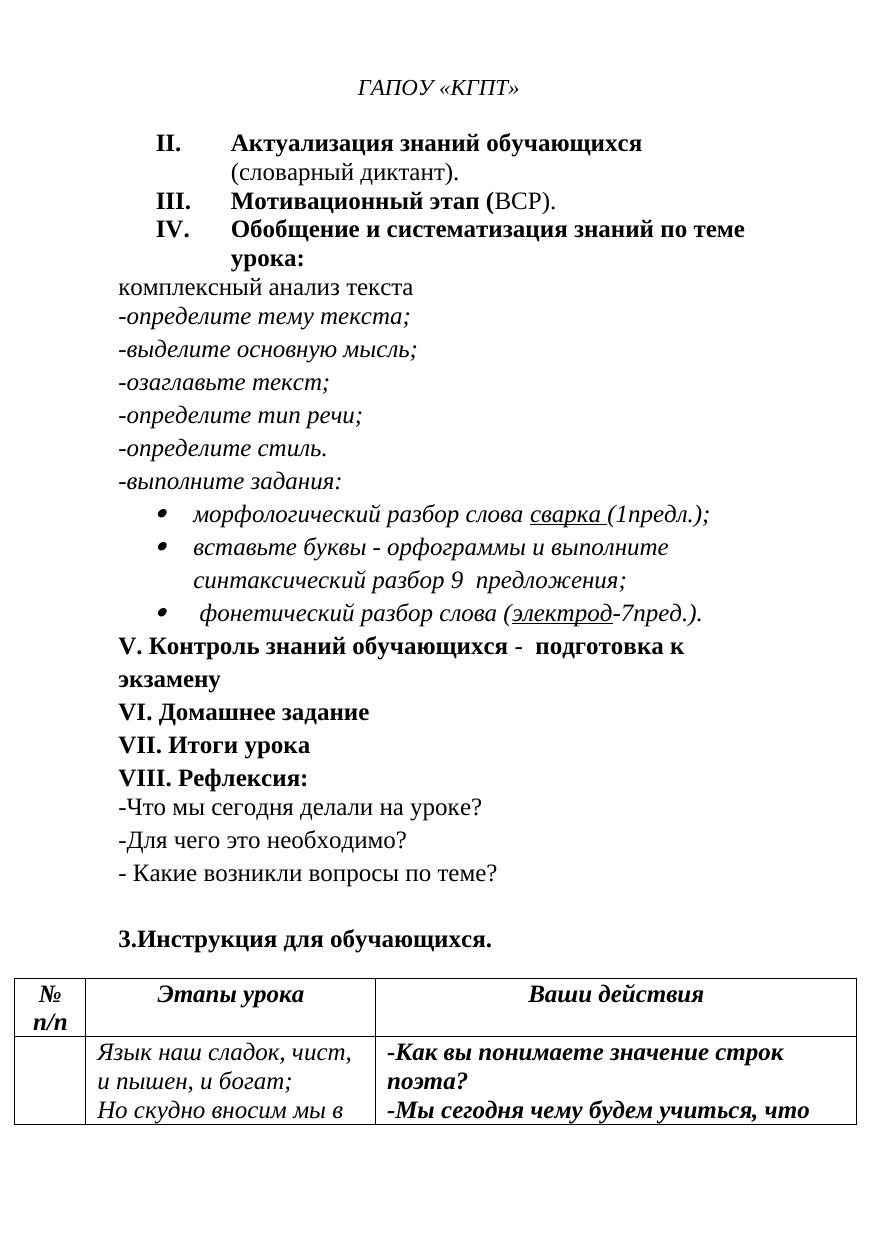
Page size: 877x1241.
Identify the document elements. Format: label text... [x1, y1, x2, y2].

text VIII. Рефлексия: [118, 763, 759, 792]
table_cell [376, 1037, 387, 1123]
list Мотивационный этап (ВСР). [156, 186, 759, 214]
table_header Этапы урока [86, 979, 375, 1036]
text - Какие возникли вопросы по теме? [118, 858, 759, 887]
text -определите тип речи; [118, 400, 759, 428]
text -Что мы сегодня делали на уроке? [118, 792, 759, 821]
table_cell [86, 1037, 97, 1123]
text 3.Инструкция для обучающихся. [118, 924, 759, 953]
list Обобщение и систематизация знаний по теме урока: [156, 214, 759, 272]
text VII. Итоги урока [118, 730, 759, 759]
text комплексный анализ текста [118, 272, 759, 301]
list Актуализация знаний обучающихся (словарный диктант). [156, 128, 759, 186]
text -определите тему текста; [118, 301, 759, 329]
list морфологический разбор слова сварка (1предл.); [156, 499, 759, 528]
text VI. Домашнее задание [118, 697, 759, 726]
text -Для чего это необходимо? [118, 825, 759, 853]
text V. Контроль знаний обучающихся - подготовка к экзамену [118, 631, 759, 693]
text -выполните задания: [118, 466, 759, 494]
table_cell [15, 1037, 85, 1123]
list фонетический разбор слова (электрод-7пред.). [156, 598, 759, 627]
text -озаглавьте текст; [118, 367, 759, 396]
table_header № п/п [15, 979, 85, 1036]
text -определите стиль. [118, 433, 759, 462]
list вставьте буквы - орфограммы и выполните синтаксический разбор 9 предложения; [156, 532, 759, 594]
text -выделите основную мысль; [118, 334, 759, 362]
table_header Ваши действия [376, 979, 856, 1036]
